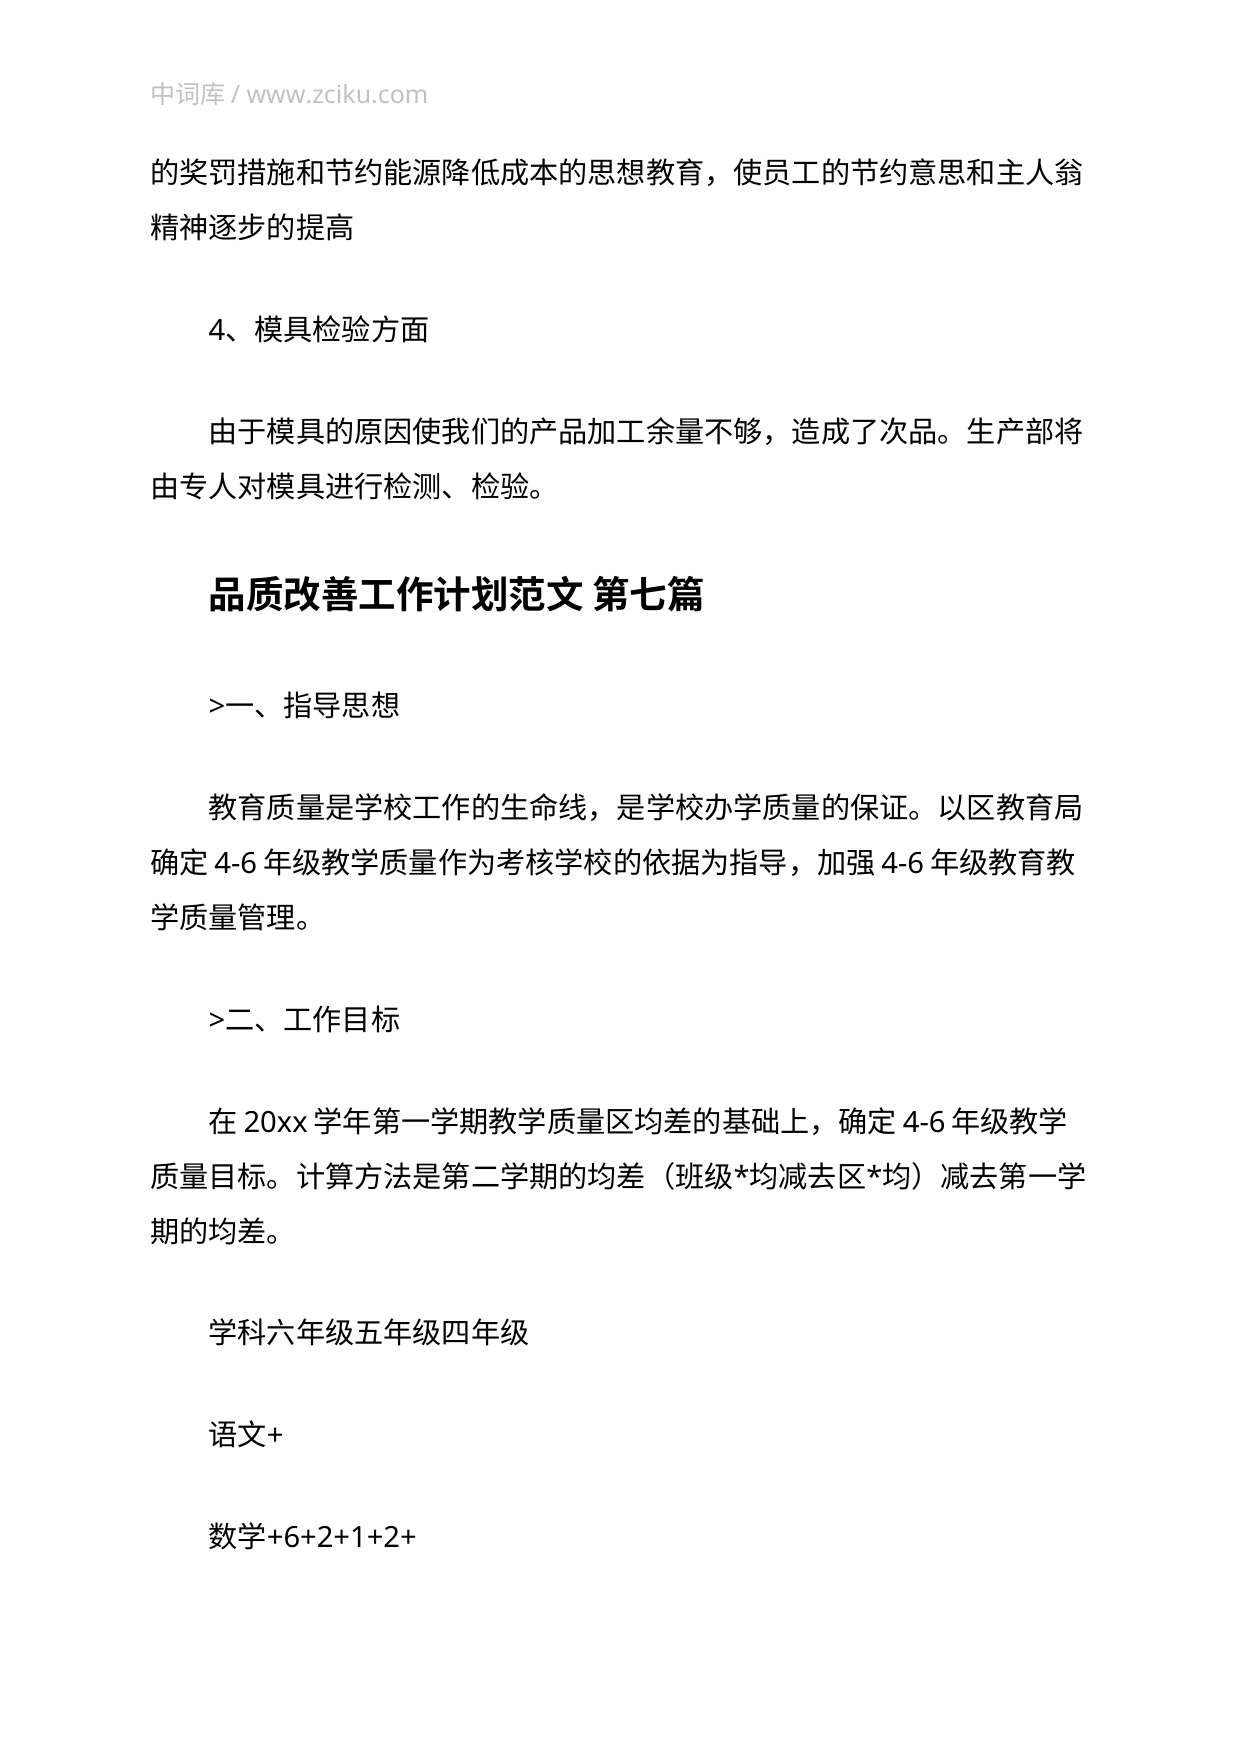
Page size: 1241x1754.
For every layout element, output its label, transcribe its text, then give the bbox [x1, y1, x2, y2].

text >一、指导思想 [150, 683, 1090, 725]
text 4、模具检验方面 [150, 307, 1090, 349]
text 品质改善工作计划范文 第七篇 [150, 565, 1090, 619]
text 教育质量是学校工作的生命线，是学校办学质量的保证。以区教育局确定4-6年级教学质量作为考核学校的依据为指导，加强4-6年级教育教学质量管理。 [150, 785, 1090, 937]
text 语文+ [150, 1412, 1090, 1454]
text 在20xx学年第一学期教学质量区均差的基础上，确定4-6年级教学质量目标。计算方法是第二学期的均差（班级*均减去区*均）减去第一学期的均差。 [150, 1098, 1090, 1251]
text 由于模具的原因使我们的产品加工余量不够，造成了次品。生产部将由专人对模具进行检测、检验。 [150, 409, 1090, 506]
text 数学+6+2+1+2+ [150, 1514, 1090, 1556]
text 学科六年级五年级四年级 [150, 1310, 1090, 1352]
text >二、工作目标 [150, 996, 1090, 1039]
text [150, 150, 1090, 247]
